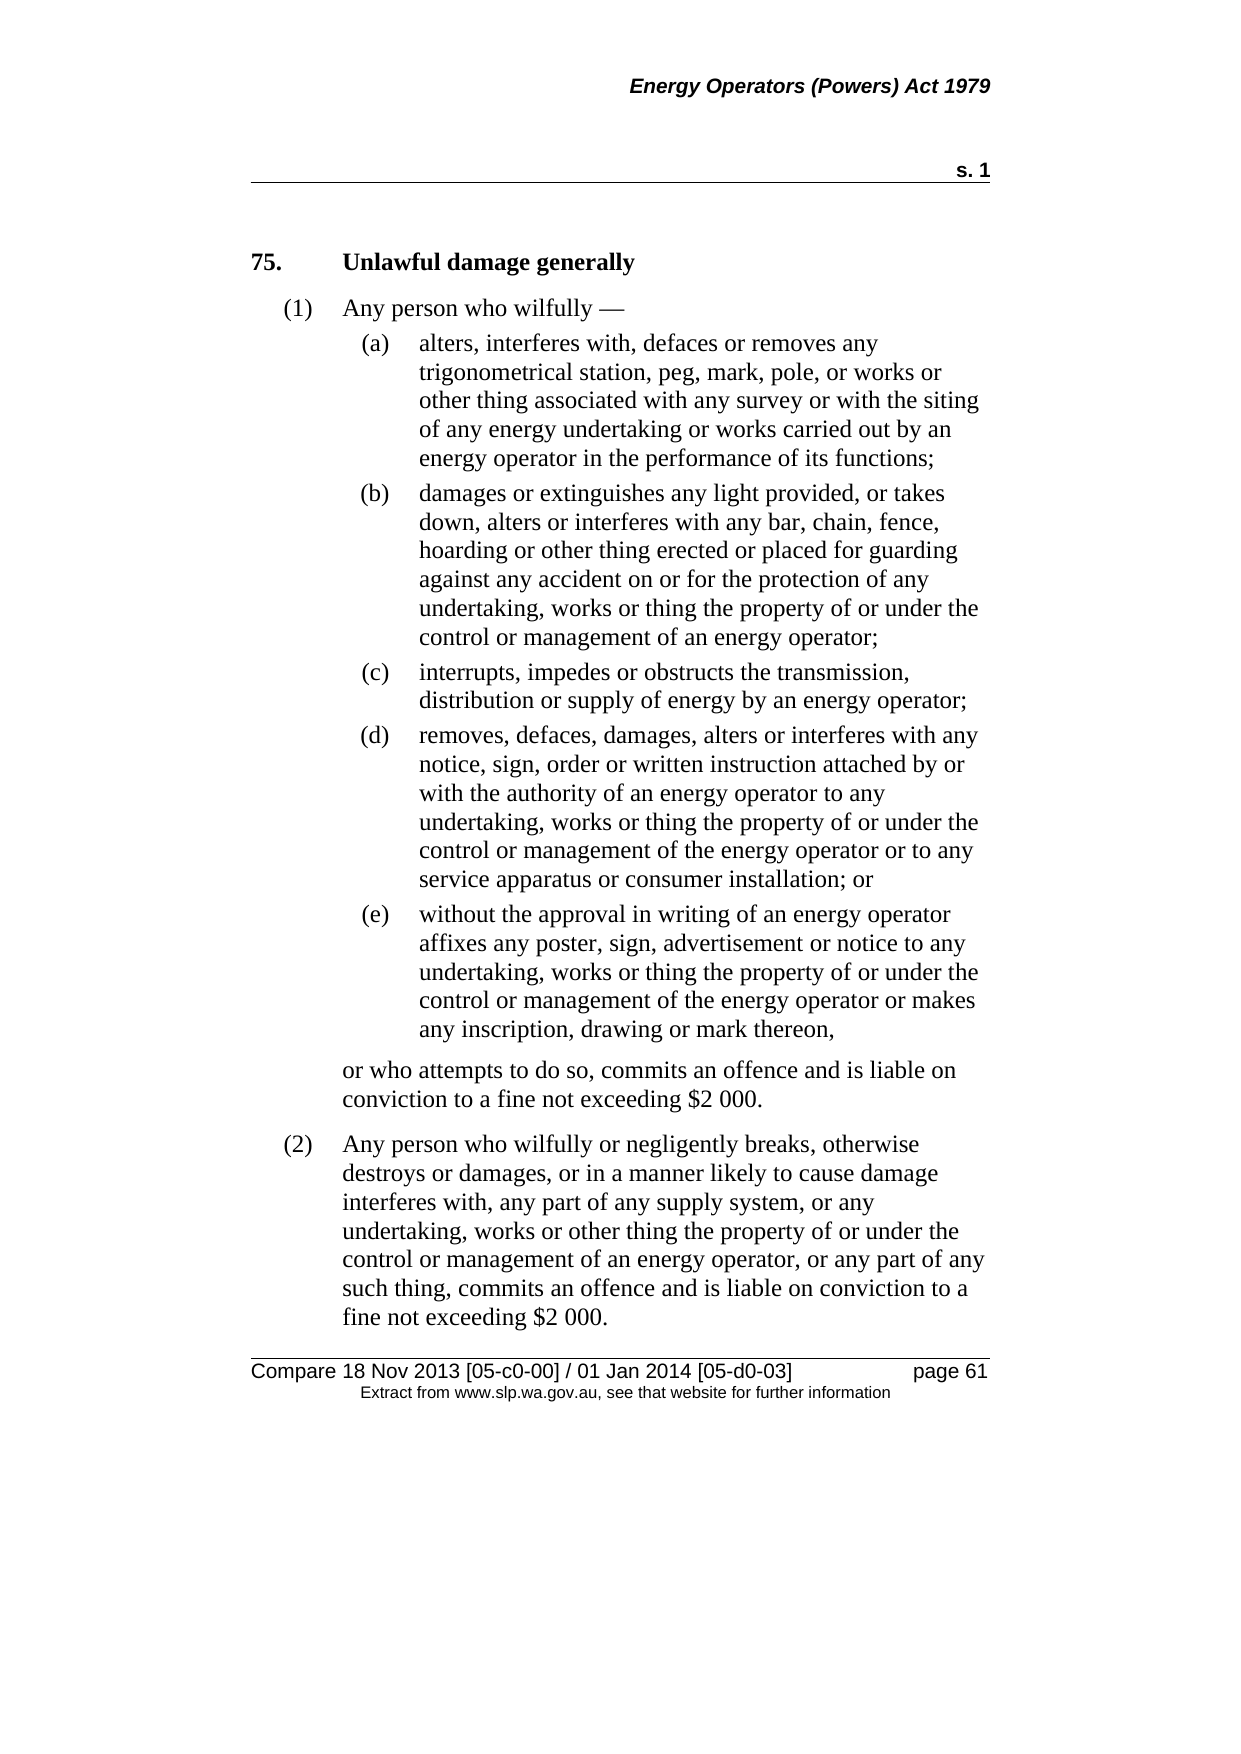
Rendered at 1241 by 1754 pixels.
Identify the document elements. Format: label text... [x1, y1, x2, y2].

text (d) removes, defaces, damages, alters or interferes with any notice, sign, order or written instruction attached by or with the authority of an energy operator to any undertaking, works or thing the property of or under the control or management of the energy operator or to any service apparatus or consumer installation; or [251, 720, 990, 893]
text (a) alters, interferes with, defaces or removes any trigonometrical station, peg, mark, pole, or works or other thing associated with any survey or with the siting of any energy undertaking or works carried out by an energy operator in the performance of its functions; [251, 328, 990, 472]
subtitle 75. Unlawful damage generally [251, 247, 990, 276]
text (e) without the approval in writing of an energy operator affixes any poster, sign, advertisement or notice to any undertaking, works or thing the property of or under the control or management of the energy operator or makes any inscription, drawing or mark thereon, [251, 899, 990, 1043]
text (1) Any person who wilfully — [251, 293, 990, 322]
text (2) Any person who wilfully or negligently breaks, otherwise destroys or damages, or in a manner likely to cause damage interferes with, any part of any supply system, or any undertaking, works or other thing the property of or under the control or management of an energy operator, or any part of any such thing, commits an offence and is liable on conviction to a fine not exceeding $2 000. [251, 1129, 990, 1331]
text (b) damages or extinguishes any light provided, or takes down, alters or interferes with any bar, chain, fence, hoarding or other thing erected or placed for guarding against any accident on or for the protection of any undertaking, works or thing the property of or under the control or management of an energy operator; [251, 478, 990, 650]
text (c) interrupts, impedes or obstructs the transmission, distribution or supply of energy by an energy operator; [251, 657, 990, 714]
text or who attempts to do so, commits an offence and is liable on conviction to a fine not exceeding $2 000. [251, 1055, 990, 1113]
